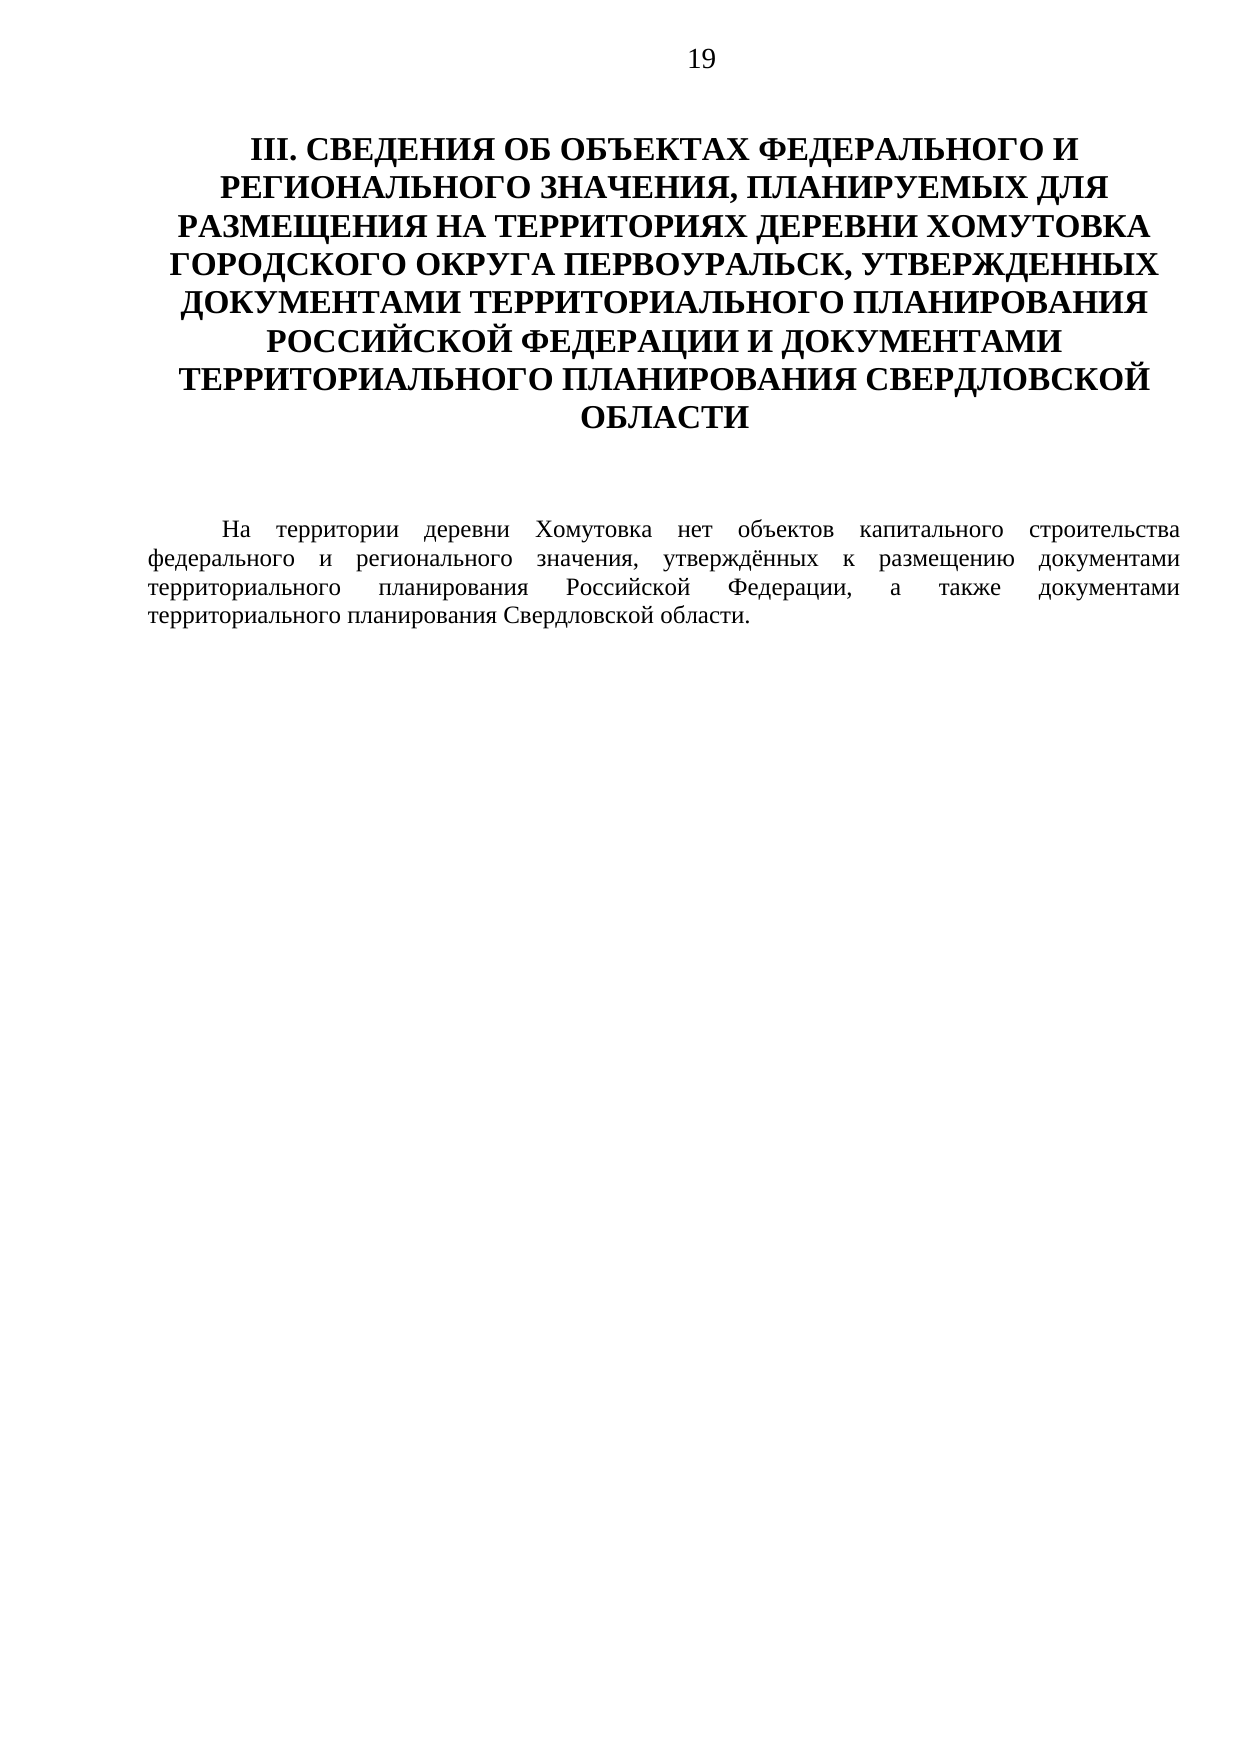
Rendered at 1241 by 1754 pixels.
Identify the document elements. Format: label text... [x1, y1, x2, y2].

text На территории деревни Хомутовка нет объектов капитального строительства федерального и регионального значения, утверждённых к размещению документами территориального планирования Российской Федерации, а также документами территориального планирования Свердловской области. [148, 514, 1181, 629]
subtitle III. СВЕДЕНИЯ ОБ ОБЪЕКТАХ ФЕДЕРАЛЬНОГО И РЕГИОНАЛЬНОГО ЗНАЧЕНИЯ, ПЛАНИРУЕМЫХ ДЛЯ РАЗМЕЩЕНИЯ НА ТЕРРИТОРИЯХ ДЕРЕВНИ ХОМУТОВКА ГОРОДСКОГО ОКРУГА ПЕРВОУРАЛЬСК, УТВЕРЖДЕННЫХ ДОКУМЕНТАМИ ТЕРРИТОРИАЛЬНОГО ПЛАНИРОВАНИЯ РОССИЙСКОЙ ФЕДЕРАЦИИ И ДОКУМЕНТАМИ ТЕРРИТОРИАЛЬНОГО ПЛАНИРОВАНИЯ СВЕРДЛОВСКОЙ ОБЛАСТИ [148, 129, 1181, 436]
